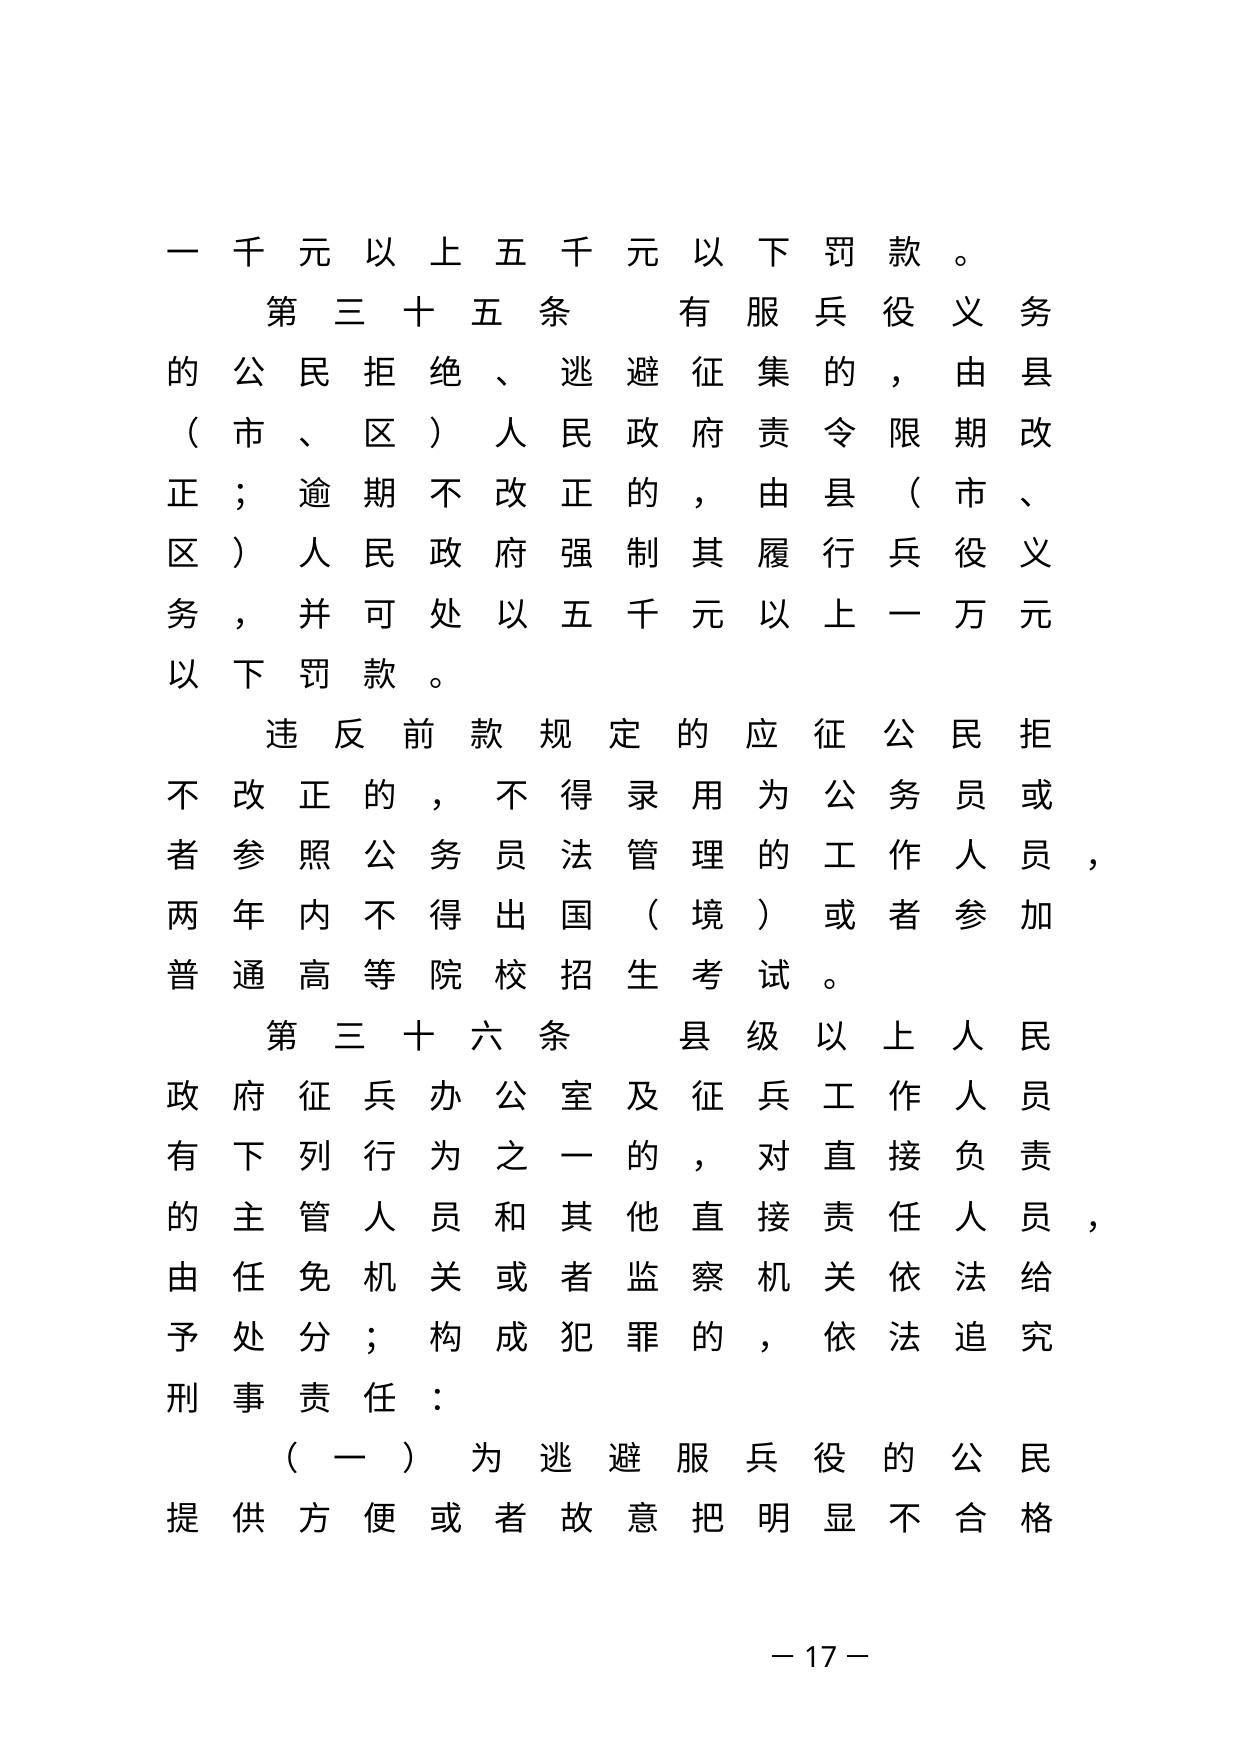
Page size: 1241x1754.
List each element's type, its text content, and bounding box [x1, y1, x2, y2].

text 第三十六条 县级以上人民政府征兵办公室及征兵工作人员有下列行为之一的，对直接负责的主管人员和其他直接责任人员，由任免机关或者监察机关依法给予处分；构成犯罪的，依法追究刑事责任： [167, 1003, 1085, 1426]
text 第三十五条 有服兵役义务的公民拒绝、逃避征集的，由县（市、区）人民政府责令限期改正；逾期不改正的，由县（市、区）人民政府强制其履行兵役义务，并可处以五千元以上一万元以下罚款。 [167, 280, 1085, 702]
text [167, 219, 1085, 280]
text 违反前款规定的应征公民拒不改正的，不得录用为公务员或者参照公务员法管理的工作人员，两年内不得出国（境）或者参加普通高等院校招生考试。 [167, 702, 1085, 1003]
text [167, 1426, 1085, 1546]
